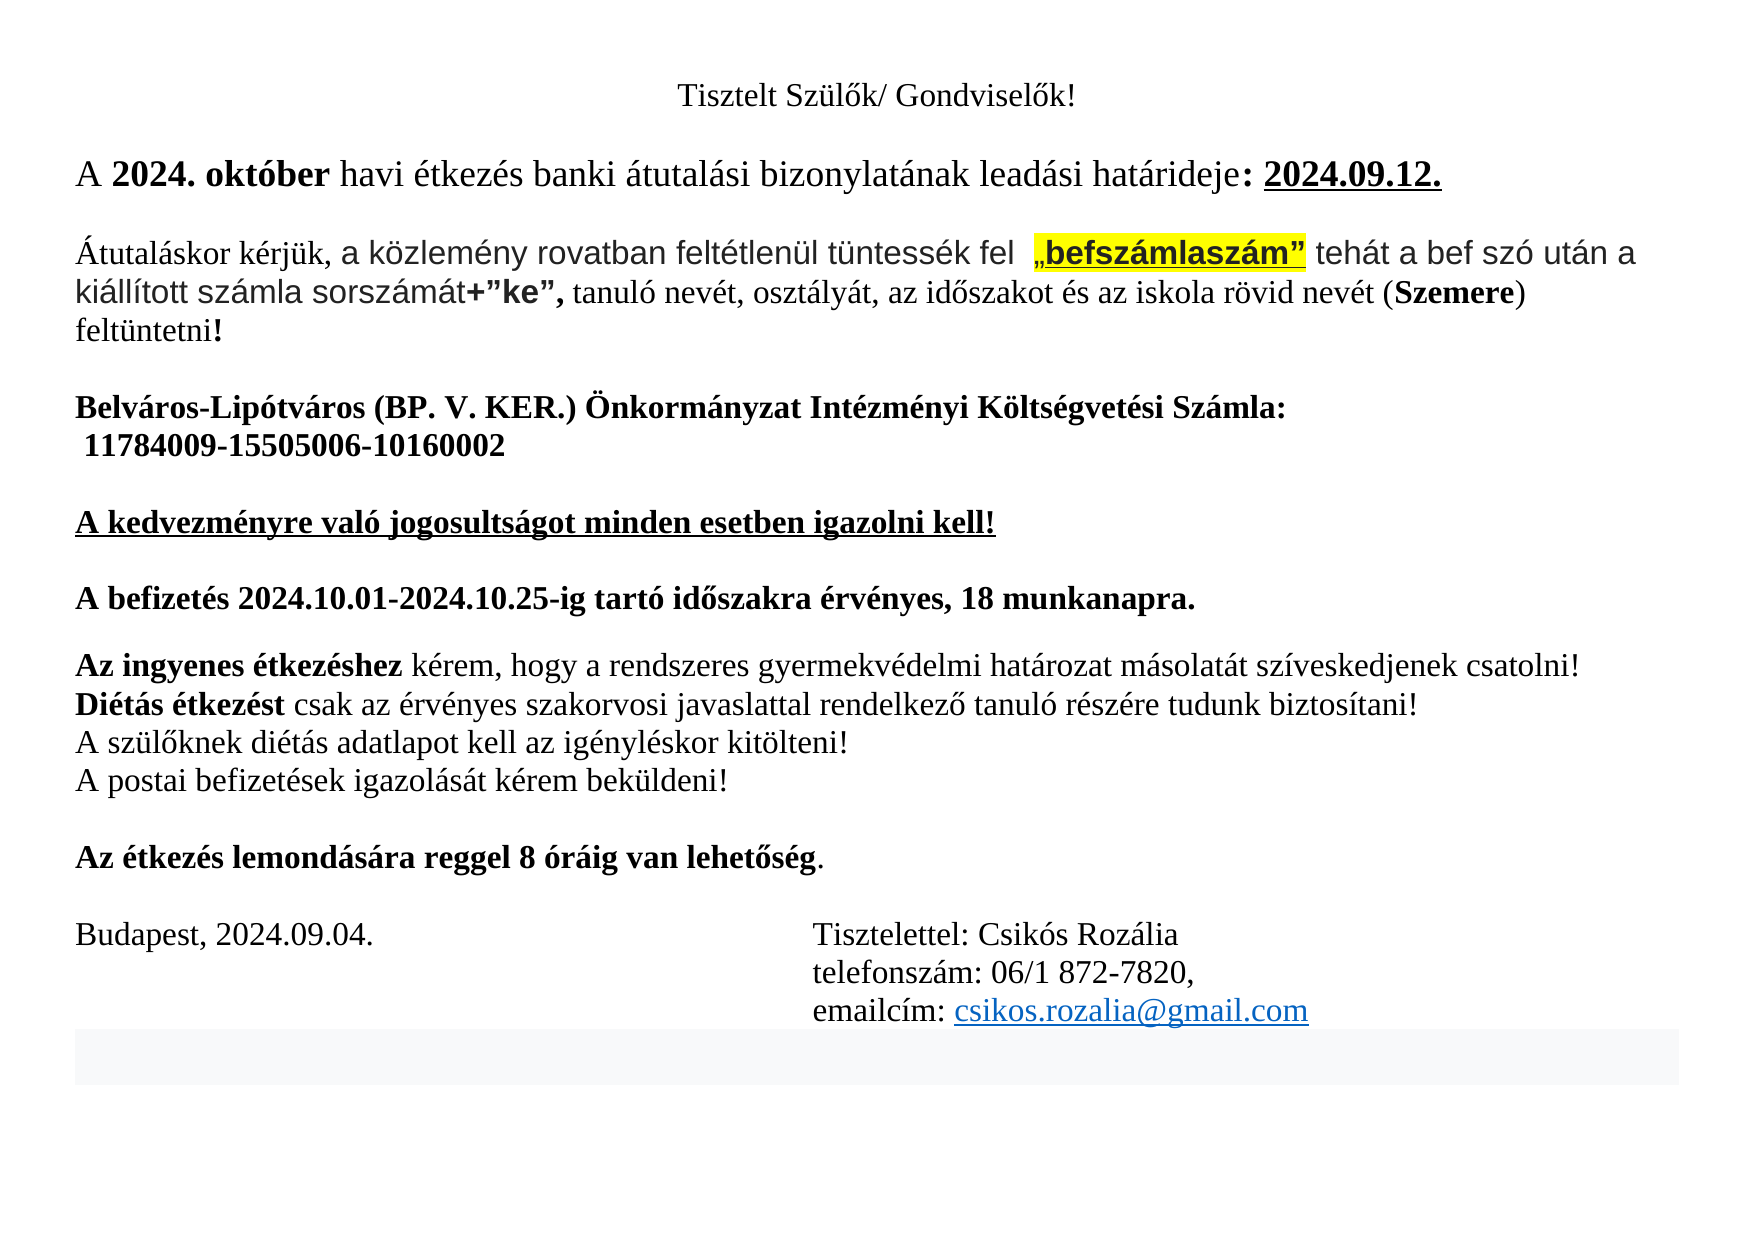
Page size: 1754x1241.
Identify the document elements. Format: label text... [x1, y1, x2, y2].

text A befizetés 2024.10.01-2024.10.25-ig tartó időszakra érvényes, 18 munkanapra. [75, 578, 1679, 617]
text A szülőknek diétás adatlapot kell az igényléskor kitölteni! [75, 722, 1679, 761]
text Átutaláskor kérjük, a közlemény rovatban feltétlenül tüntessék fel „befszámlaszám” tehát a bef szó után a kiállított számla sorszámát+”ke”, tanuló nevét, osztályát, az időszakot és az iskola rövid nevét (Szemere) feltüntetni! [75, 233, 1679, 348]
text emailcím: csikos.rozalia@gmail.com [739, 991, 1679, 1029]
text Tisztelt Szülők/ Gondviselők! [75, 75, 1679, 113]
text A kedvezményre való jogosultságot minden esetben igazolni kell! [75, 502, 1679, 540]
text Budapest, 2024.09.04. Tisztelettel: Csikós Rozália [75, 914, 1679, 952]
text Az ingyenes étkezéshez kérem, hogy a rendszeres gyermekvédelmi határozat másolatát szíveskedjenek csatolni! [75, 646, 1679, 684]
text Belváros-Lipótváros (BP. V. KER.) Önkormányzat Intézményi Költségvetési Számla: [75, 387, 1679, 425]
text 11784009-15505006-10160002 [75, 425, 1679, 463]
text Diétás étkezést csak az érvényes szakorvosi javaslattal rendelkező tanuló részére tudunk biztosítani! [75, 684, 1679, 722]
text A postai befizetések igazolását kérem beküldeni! [75, 761, 1679, 799]
text telefonszám: 06/1 872-7820, [75, 952, 1679, 991]
text Az étkezés lemondására reggel 8 óráig van lehetőség. [75, 837, 1679, 876]
text A 2024. október havi étkezés banki átutalási bizonylatának leadási határideje: 2024.09.12. [75, 152, 1679, 195]
